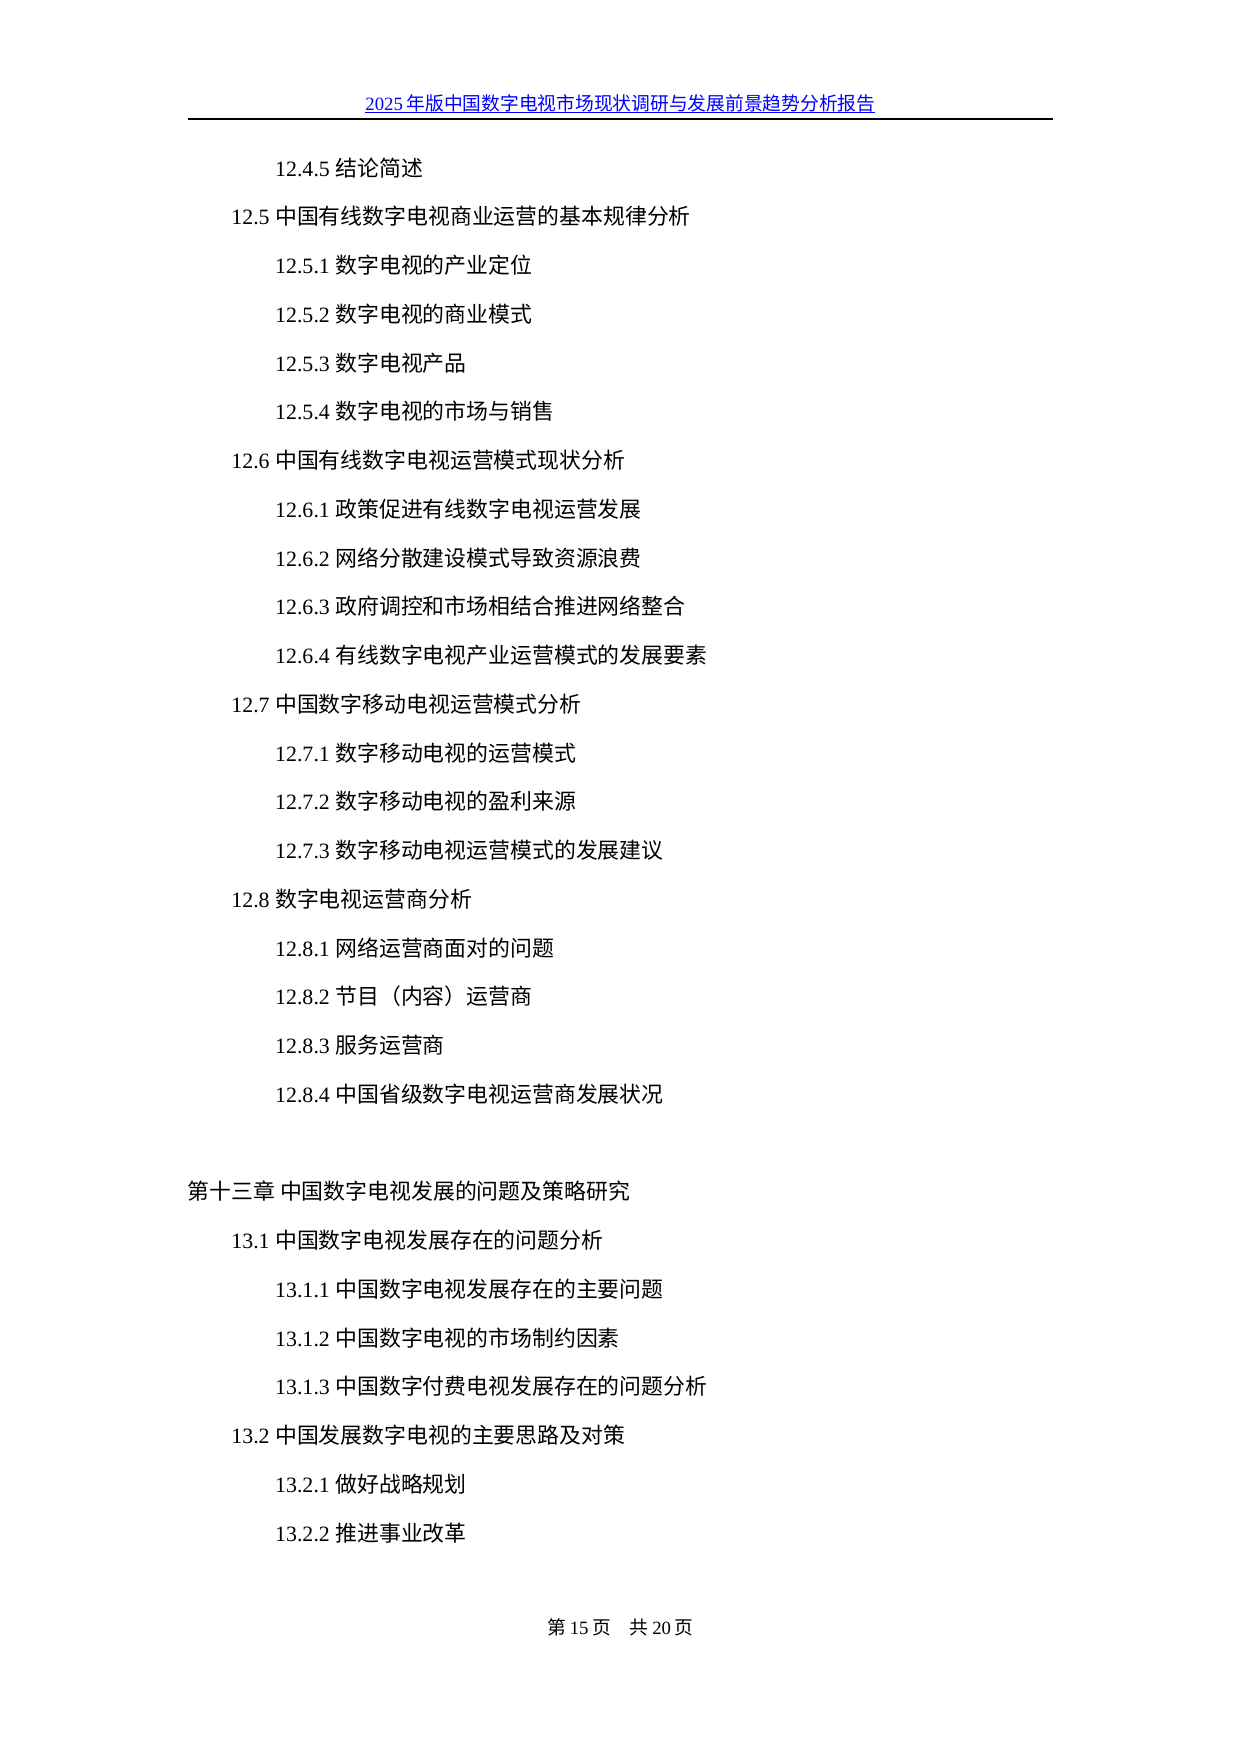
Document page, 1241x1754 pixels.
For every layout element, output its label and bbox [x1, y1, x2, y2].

text [187, 150, 1053, 1548]
